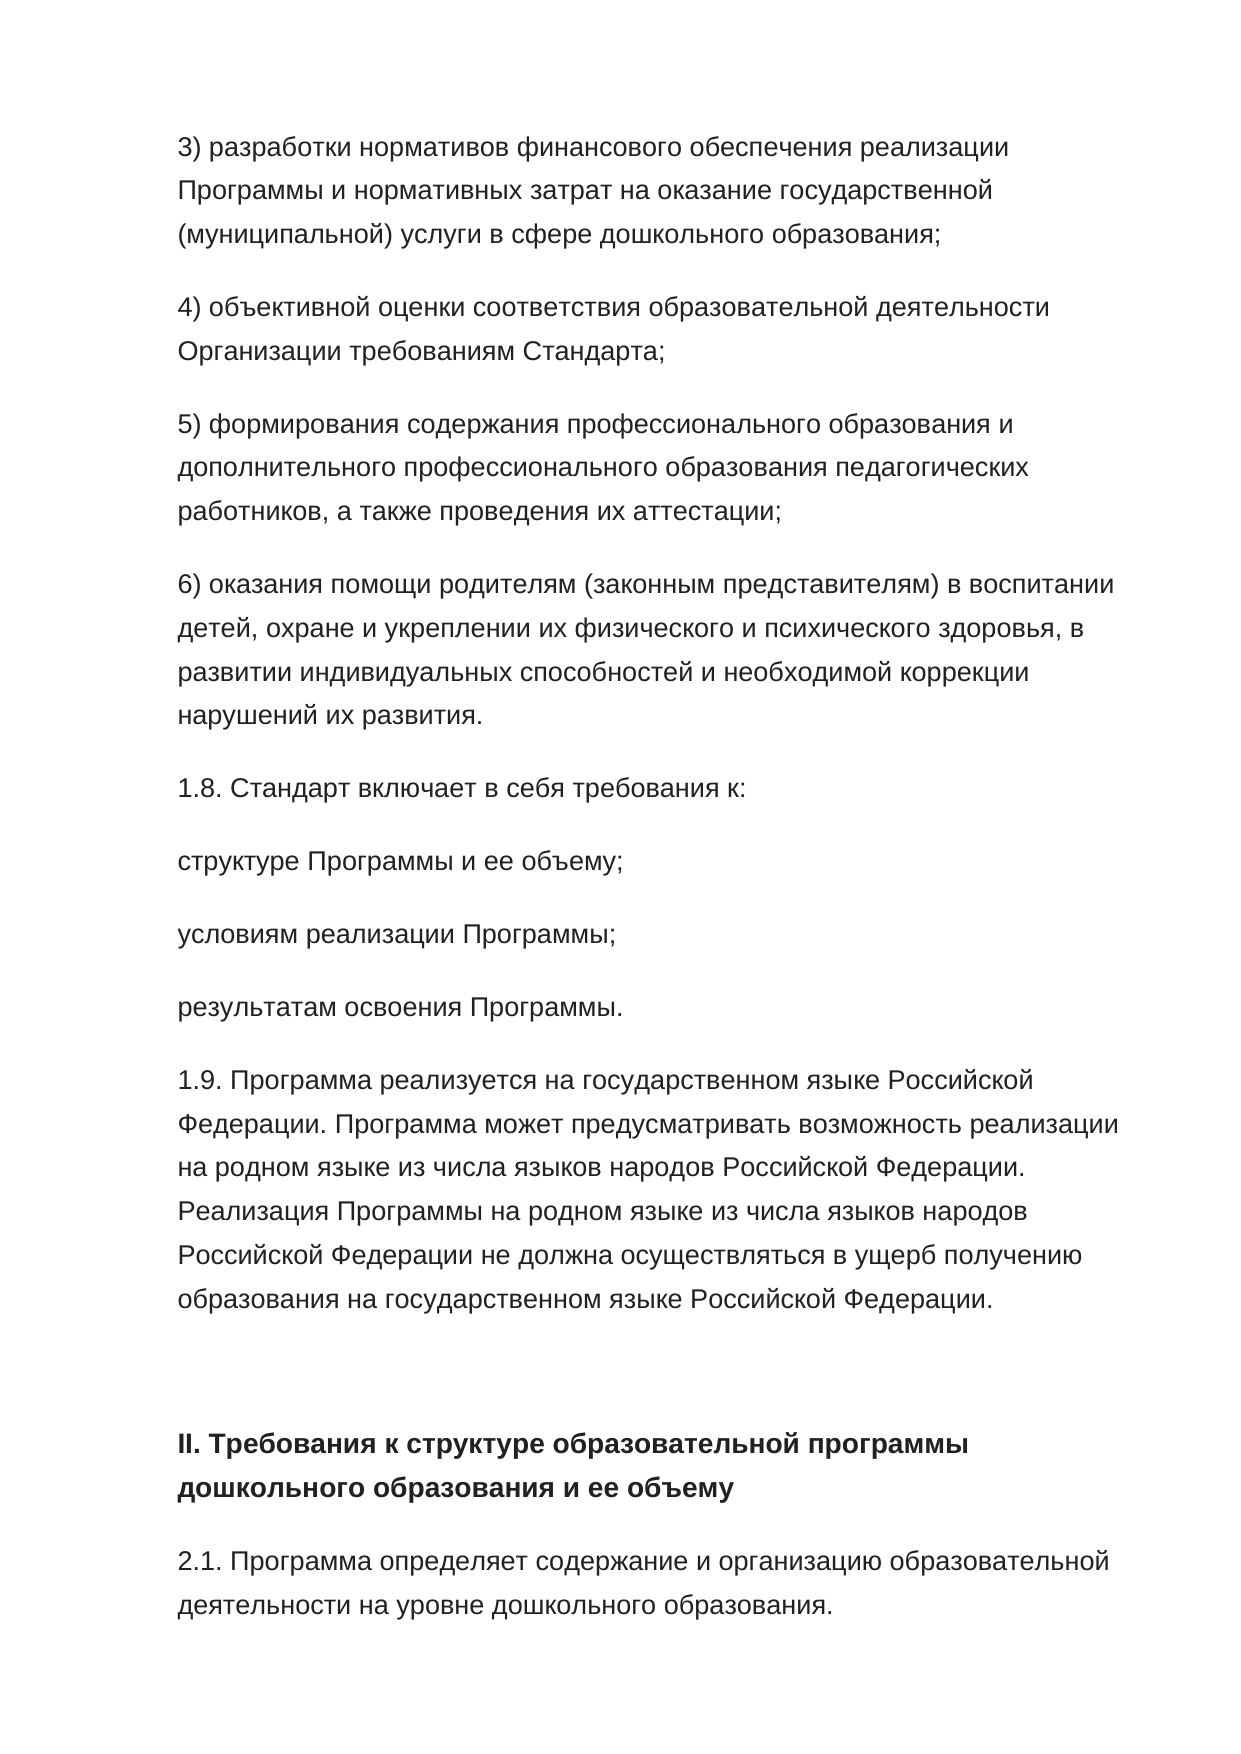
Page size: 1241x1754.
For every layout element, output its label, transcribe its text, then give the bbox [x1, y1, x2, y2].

text 4) объективной оценки соответствия образовательной деятельности Организации требованиям Стандарта; [177, 278, 1152, 366]
text 3) разработки нормативов финансового обеспечения реализации Программы и нормативных затрат на оказание государственной (муниципальной) услуги в сфере дошкольного образования; [177, 118, 1152, 249]
text 1.9. Программа реализуется на государственном языке Российской Федерации. Программа может предусматривать возможность реализации на родном языке из числа языков народов Российской Федерации. Реализация Программы на родном языке из числа языков народов Российской Федерации не должна осуществляться в ущерб получению образования на государственном языке Российской Федерации. [177, 1051, 1152, 1314]
text II. Требования к структуре образовательной программы дошкольного образования и ее объему [177, 1416, 1152, 1503]
text 6) оказания помощи родителям (законным представителям) в воспитании детей, охране и укреплении их физического и психического здоровья, в развитии индивидуальных способностей и необходимой коррекции нарушений их развития. [177, 556, 1152, 731]
text 1.8. Стандарт включает в себя требования к: [177, 760, 1152, 803]
text структуре Программы и ее объему; [177, 833, 1152, 876]
text условиям реализации Программы; [177, 906, 1152, 949]
text 2.1. Программа определяет содержание и организацию образовательной деятельности на уровне дошкольного образования. [177, 1533, 1152, 1620]
text результатам освоения Программы. [177, 978, 1152, 1022]
text 5) формирования содержания профессионального образования и дополнительного профессионального образования педагогических работников, а также проведения их аттестации; [177, 395, 1152, 526]
